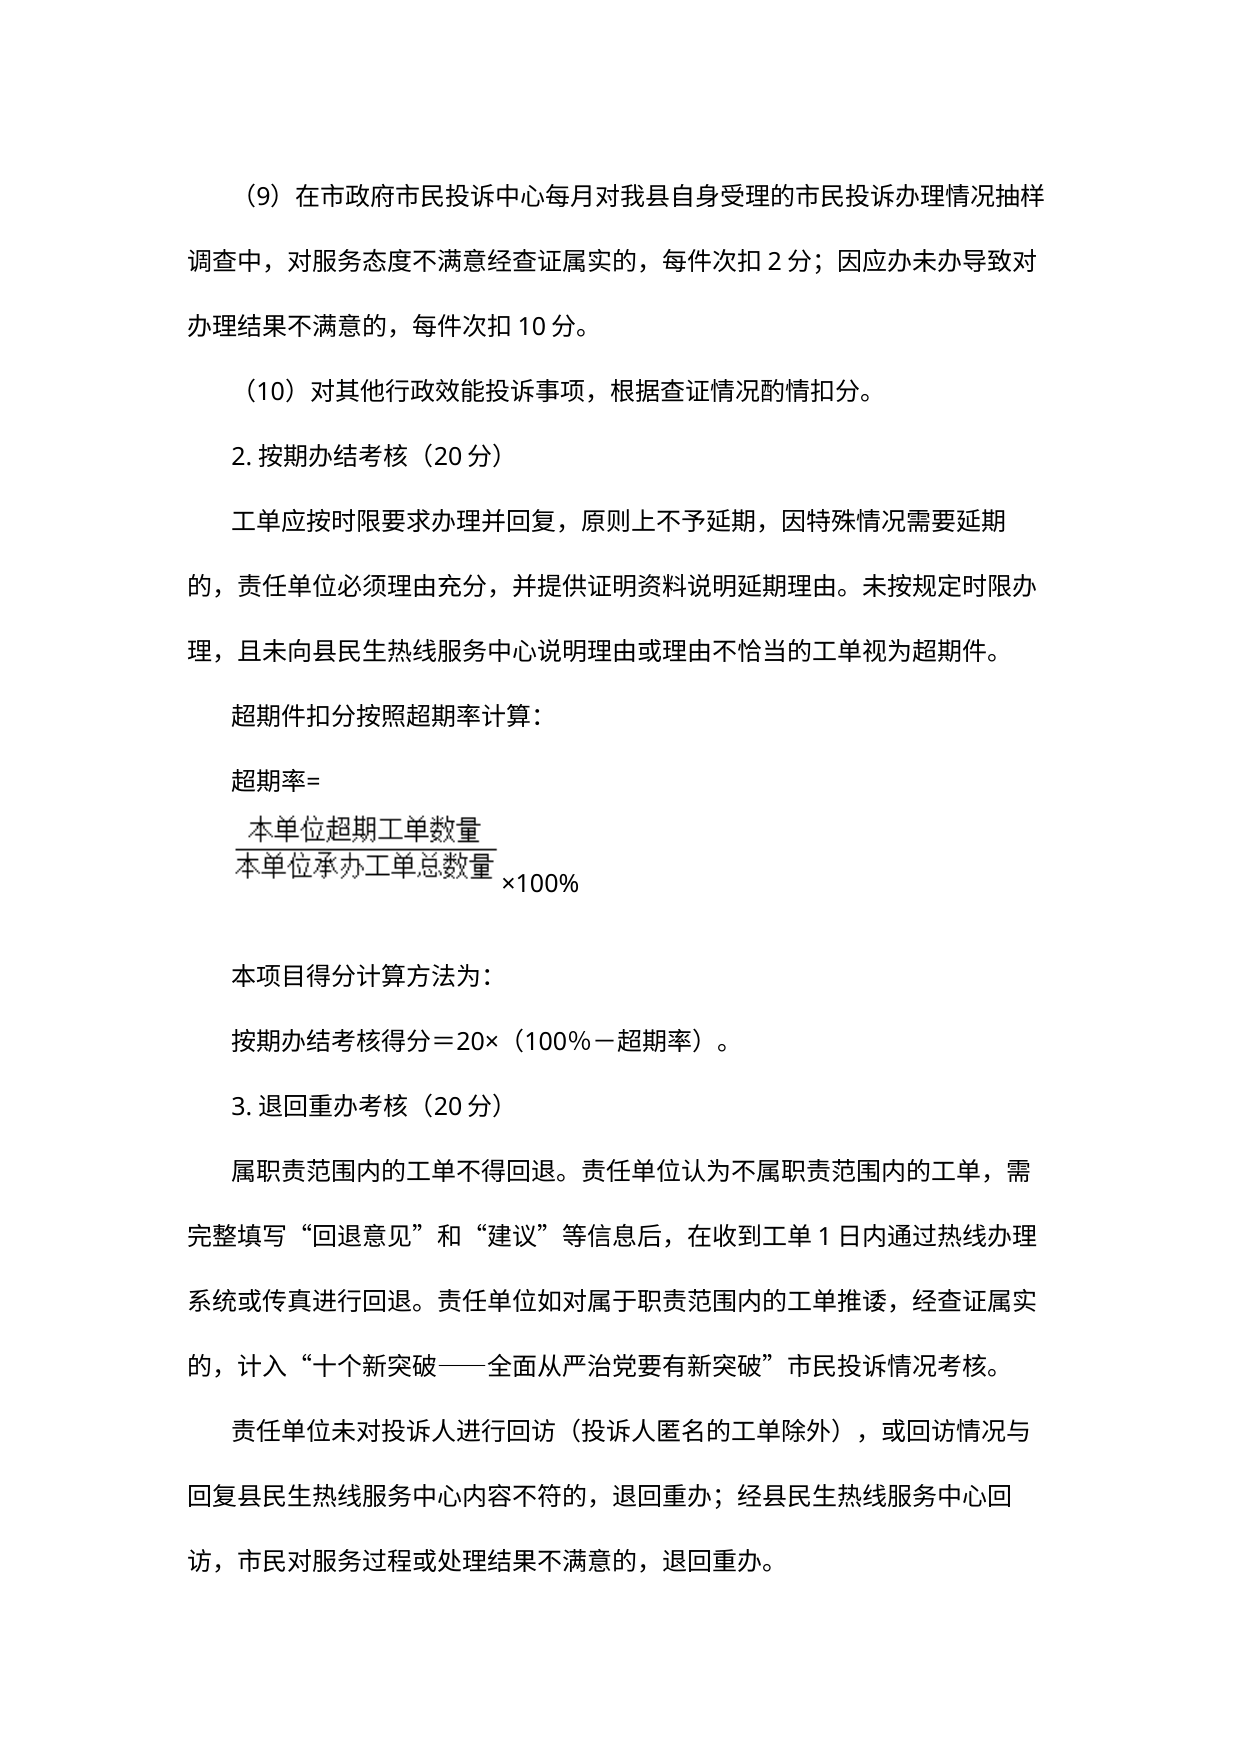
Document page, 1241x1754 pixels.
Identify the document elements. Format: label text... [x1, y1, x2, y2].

text （10）对其他行政效能投诉事项，根据查证情况酌情扣分。 [187, 357, 1053, 422]
text 责任单位未对投诉人进行回访（投诉人匿名的工单除外），或回访情况与回复县民生热线服务中心内容不符的，退回重办；经县民生热线服务中心回访，市民对服务过程或处理结果不满意的，退回重办。 [187, 1397, 1053, 1592]
text 工单应按时限要求办理并回复，原则上不予延期，因特殊情况需要延期的，责任单位必须理由充分，并提供证明资料说明延期理由。未按规定时限办理，且未向县民生热线服务中心说明理由或理由不恰当的工单视为超期件。 [187, 487, 1053, 682]
text 本项目得分计算方法为： [187, 942, 1053, 1007]
text 属职责范围内的工单不得回退。责任单位认为不属职责范围内的工单，需完整填写“回退意见”和“建议”等信息后，在收到工单1日内通过热线办理系统或传真进行回退。责任单位如对属于职责范围内的工单推诿，经查证属实的，计入“十个新突破——全面从严治党要有新突破”市民投诉情况考核。 [187, 1137, 1053, 1397]
text 超期率= [187, 747, 1053, 812]
text 2. 按期办结考核（20分） [187, 422, 1053, 487]
text 按期办结考核得分＝20×（100％－超期率）。 [187, 1007, 1053, 1072]
picture [231, 812, 502, 884]
text 3. 退回重办考核（20分） [187, 1072, 1053, 1137]
text （9）在市政府市民投诉中心每月对我县自身受理的市民投诉办理情况抽样调查中，对服务态度不满意经查证属实的，每件次扣2分；因应办未办导致对办理结果不满意的，每件次扣10分。 [187, 162, 1053, 357]
text 超期件扣分按照超期率计算： [187, 682, 1053, 747]
text ×100% [187, 812, 1053, 909]
